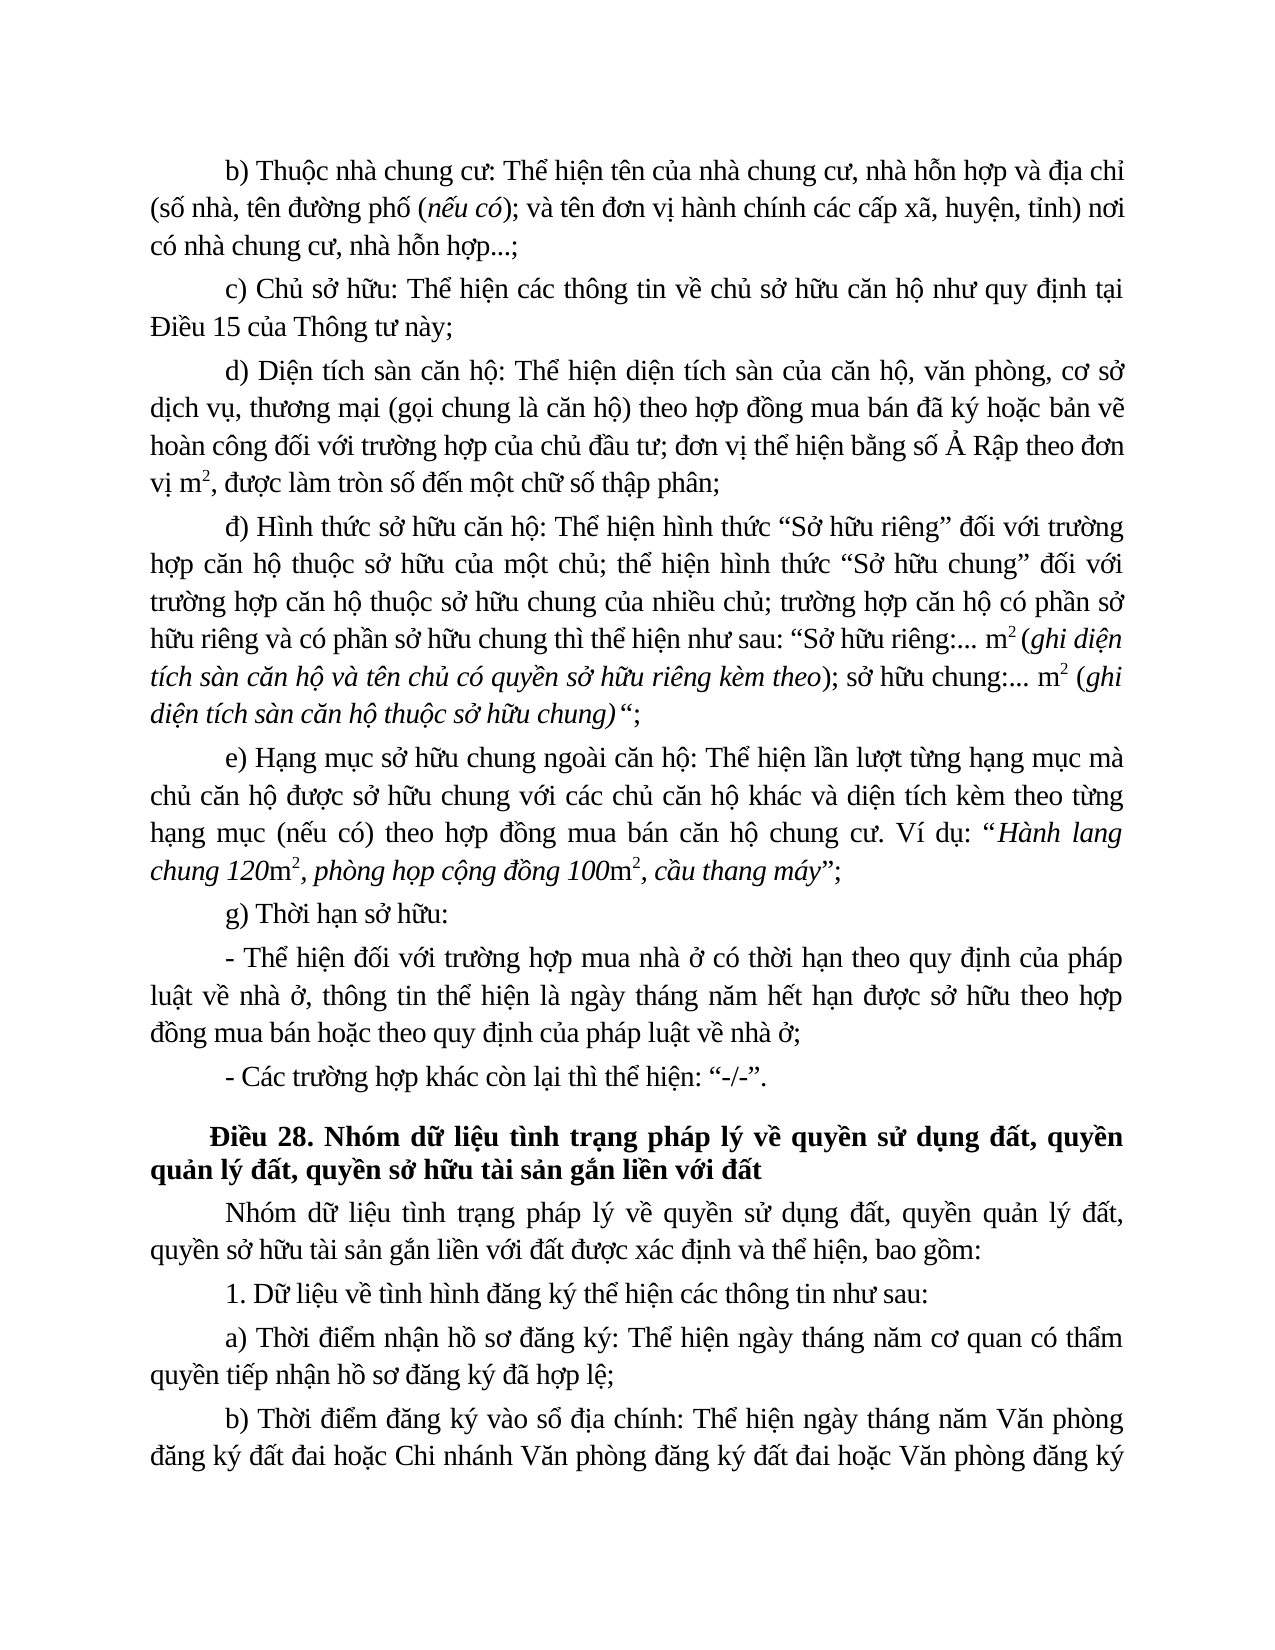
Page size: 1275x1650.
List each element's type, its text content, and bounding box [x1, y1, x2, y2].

text e) Hạng mục sở hữu chung ngoài căn hộ: Thể hiện lần lượt từng hạng mục mà chủ căn hộ được sở hữu chung với các chủ căn hộ khác và diện tích kèm theo từng hạng mục (nếu có) theo hợp đồng mua bán căn hộ chung cư. Ví dụ: “Hành lang chung 120m2, phòng họp cộng đồng 100m2, cầu thang máy”; [150, 737, 1125, 887]
text g) Thời hạn sở hữu: [150, 894, 1125, 931]
text a) Thời điểm nhận hồ sơ đăng ký: Thể hiện ngày tháng năm cơ quan có thẩm quyền tiếp nhận hồ sơ đăng ký đã hợp lệ; [150, 1317, 1125, 1392]
text b) Thuộc nhà chung cư: Thể hiện tên của nhà chung cư, nhà hỗn hợp và địa chỉ (số nhà, tên đường phố (nếu có); và tên đơn vị hành chính các cấp xã, huyện, tỉnh) nơi có nhà chung cư, nhà hỗn hợp...; [150, 150, 1125, 262]
text - Các trường hợp khác còn lại thì thể hiện: “-/-”. [150, 1056, 1125, 1094]
text - Thể hiện đối với trường hợp mua nhà ở có thời hạn theo quy định của pháp luật về nhà ở, thông tin thể hiện là ngày tháng năm hết hạn được sở hữu theo hợp đồng mua bán hoặc theo quy định của pháp luật về nhà ở; [150, 937, 1125, 1050]
text đ) Hình thức sở hữu căn hộ: Thể hiện hình thức “Sở hữu riêng” đối với trường hợp căn hộ thuộc sở hữu của một chủ; thể hiện hình thức “Sở hữu chung” đối với trường hợp căn hộ thuộc sở hữu chung của nhiều chủ; trường hợp căn hộ có phần sở hữu riêng và có phần sở hữu chung thì thể hiện như sau: “Sở hữu riêng:... m2 (ghi diện tích sàn căn hộ và tên chủ có quyền sở hữu riêng kèm theo); sở hữu chung:... m2 (ghi diện tích sàn căn hộ thuộc sở hữu chung) “; [150, 506, 1125, 731]
text 1. Dữ liệu về tình hình đăng ký thể hiện các thông tin như sau: [150, 1273, 1125, 1311]
text c) Chủ sở hữu: Thể hiện các thông tin về chủ sở hữu căn hộ như quy định tại Điều 15 của Thông tư này; [150, 269, 1125, 344]
text Nhóm dữ liệu tình trạng pháp lý về quyền sử dụng đất, quyền quản lý đất, quyền sở hữu tài sản gắn liền với đất được xác định và thể hiện, bao gồm: [150, 1192, 1125, 1267]
text d) Diện tích sàn căn hộ: Thể hiện diện tích sàn của căn hộ, văn phòng, cơ sở dịch vụ, thương mại (gọi chung là căn hộ) theo hợp đồng mua bán đã ký hoặc bản vẽ hoàn công đối với trường hợp của chủ đầu tư; đơn vị thể hiện bằng số Ả Rập theo đơn vị m2, được làm tròn số đến một chữ số thập phân; [150, 350, 1125, 500]
text Điều 28. Nhóm dữ liệu tình trạng pháp lý về quyền sử dụng đất, quyền quản lý đất, quyền sở hữu tài sản gắn liền với đất [150, 1119, 1125, 1186]
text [150, 1398, 1125, 1473]
